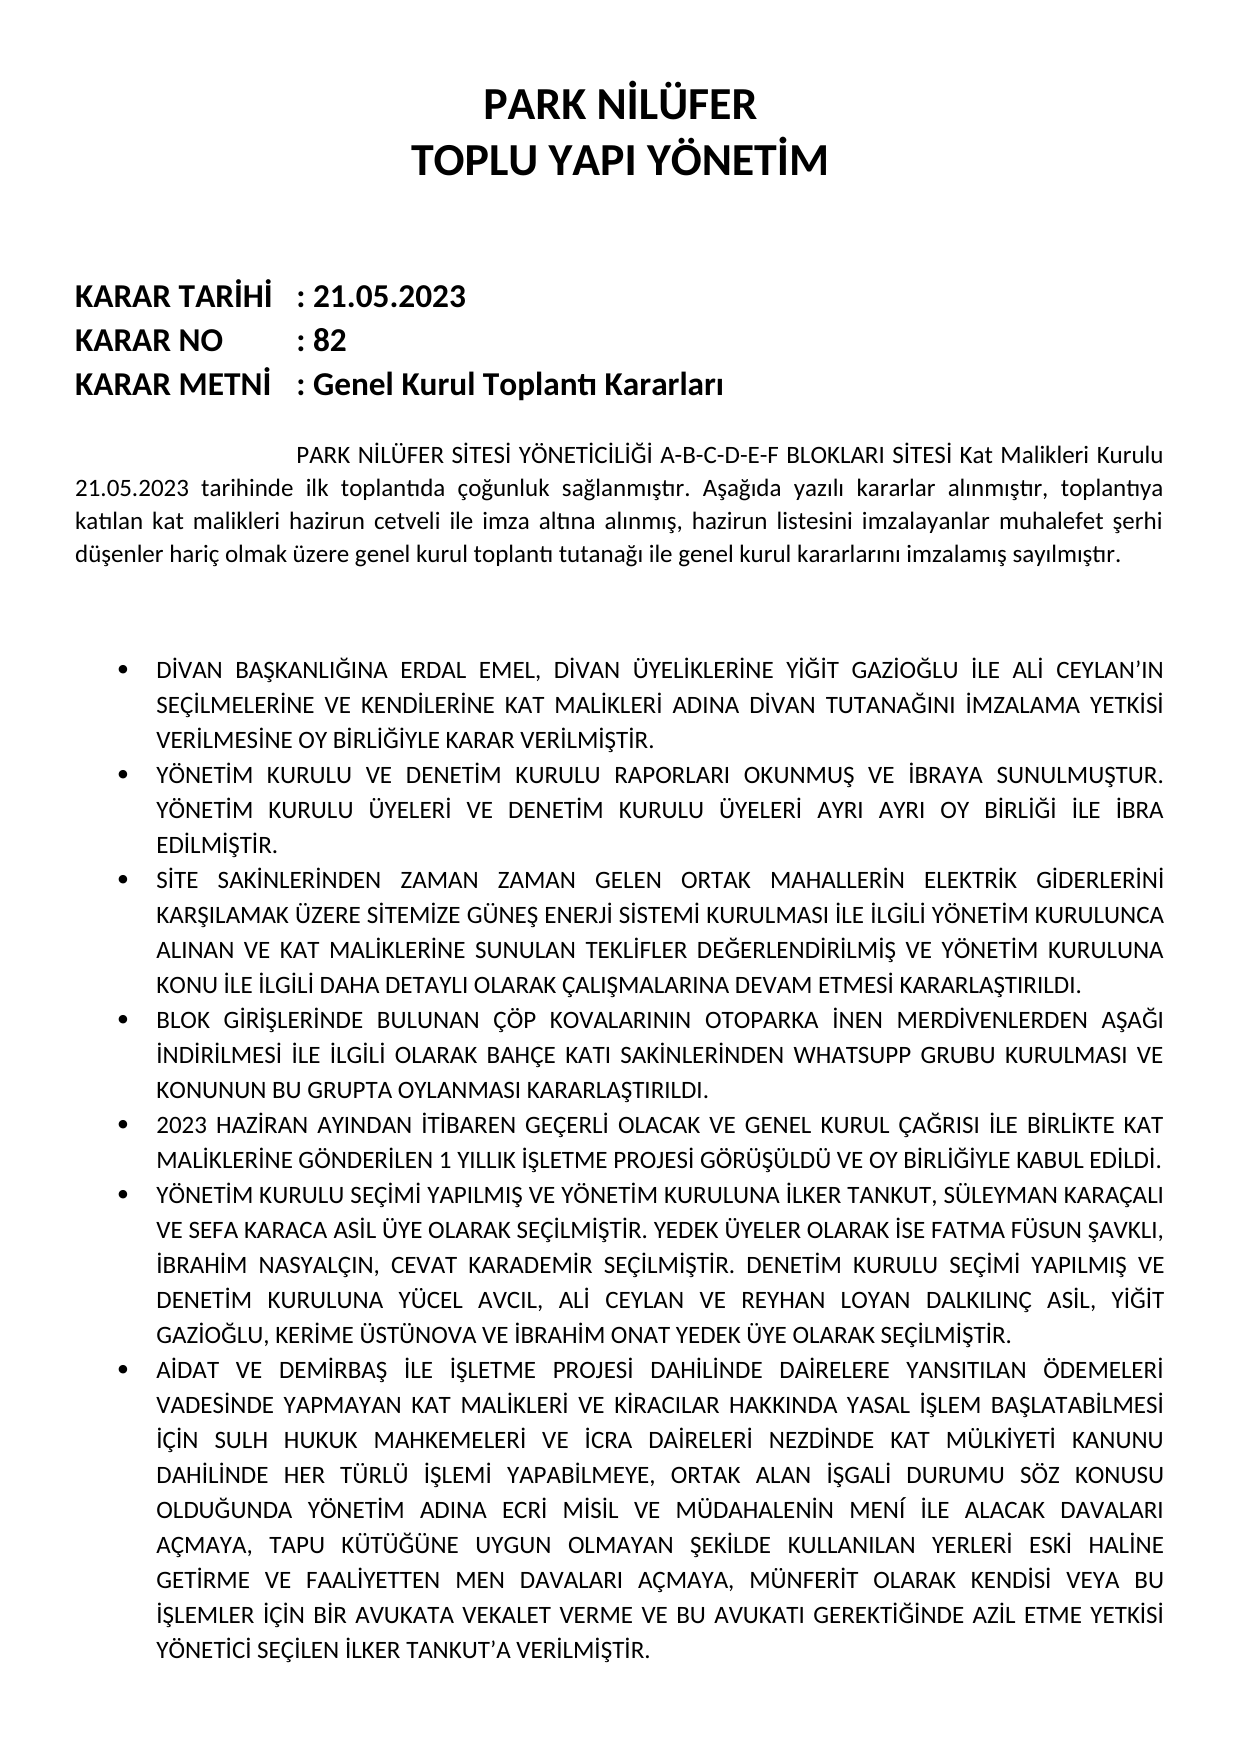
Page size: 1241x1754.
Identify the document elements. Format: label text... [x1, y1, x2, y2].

list DİVAN BAŞKANLIĞINA ERDAL EMEL, DİVAN ÜYELİKLERİNE YİĞİT GAZİOĞLU İLE ALİ CEYLAN’IN SEÇİLMELERİNE VE KENDİLERİNE KAT MALİKLERİ ADINA DİVAN TUTANAĞINI İMZALAMA YETKİSİ VERİLMESİNE OY BİRLİĞİYLE KARAR VERİLMİŞTİR. [119, 654, 1165, 754]
text KARAR NO : 82 [75, 319, 1165, 359]
text TOPLU YAPI YÖNETİM [75, 131, 1165, 187]
text PARK NİLÜFER [75, 75, 1165, 131]
text KARAR METNİ : Genel Kurul Toplantı Kararları [75, 363, 1165, 403]
text PARK NİLÜFER SİTESİ YÖNETİCİLİĞİ A-B-C-D-E-F BLOKLARI SİTESİ Kat Malikleri Kurulu 21.05.2023 tarihinde ilk toplantıda çoğunluk sağlanmıştır. Aşağıda yazılı kararlar alınmıştır, toplantıya katılan kat malikleri hazirun cetveli ile imza altına alınmış, hazirun listesini imzalayanlar muhalefet şerhi düşenler hariç olmak üzere genel kurul toplantı tutanağı ile genel kurul kararlarını imzalamış sayılmıştır. [75, 439, 1165, 569]
list 2023 HAZİRAN AYINDAN İTİBAREN GEÇERLİ OLACAK VE GENEL KURUL ÇAĞRISI İLE BİRLİKTE KAT MALİKLERİNE GÖNDERİLEN 1 YILLIK İŞLETME PROJESİ GÖRÜŞÜLDÜ VE OY BİRLİĞİYLE KABUL EDİLDİ. [119, 1109, 1165, 1174]
list YÖNETİM KURULU VE DENETİM KURULU RAPORLARI OKUNMUŞ VE İBRAYA SUNULMUŞTUR. YÖNETİM KURULU ÜYELERİ VE DENETİM KURULU ÜYELERİ AYRI AYRI OY BİRLİĞİ İLE İBRA EDİLMİŞTİR. [119, 759, 1165, 859]
list SİTE SAKİNLERİNDEN ZAMAN ZAMAN GELEN ORTAK MAHALLERİN ELEKTRİK GİDERLERİNİ KARŞILAMAK ÜZERE SİTEMİZE GÜNEŞ ENERJİ SİSTEMİ KURULMASI İLE İLGİLİ YÖNETİM KURULUNCA ALINAN VE KAT MALİKLERİNE SUNULAN TEKLİFLER DEĞERLENDİRİLMİŞ VE YÖNETİM KURULUNA KONU İLE İLGİLİ DAHA DETAYLI OLARAK ÇALIŞMALARINA DEVAM ETMESİ KARARLAŞTIRILDI. [119, 864, 1165, 999]
text KARAR TARİHİ : 21.05.2023 [75, 275, 1165, 316]
list BLOK GİRİŞLERİNDE BULUNAN ÇÖP KOVALARININ OTOPARKA İNEN MERDİVENLERDEN AŞAĞI İNDİRİLMESİ İLE İLGİLİ OLARAK BAHÇE KATI SAKİNLERİNDEN WHATSUPP GRUBU KURULMASI VE KONUNUN BU GRUPTA OYLANMASI KARARLAŞTIRILDI. [119, 1004, 1165, 1104]
list YÖNETİM KURULU SEÇİMİ YAPILMIŞ VE YÖNETİM KURULUNA İLKER TANKUT, SÜLEYMAN KARAÇALI VE SEFA KARACA ASİL ÜYE OLARAK SEÇİLMİŞTİR. YEDEK ÜYELER OLARAK İSE FATMA FÜSUN ŞAVKLI, İBRAHİM NASYALÇIN, CEVAT KARADEMİR SEÇİLMİŞTİR. DENETİM KURULU SEÇİMİ YAPILMIŞ VE DENETİM KURULUNA YÜCEL AVCIL, ALİ CEYLAN VE REYHAN LOYAN DALKILINÇ ASİL, YİĞİT GAZİOĞLU, KERİME ÜSTÜNOVA VE İBRAHİM ONAT YEDEK ÜYE OLARAK SEÇİLMİŞTİR. [119, 1179, 1165, 1349]
list AİDAT VE DEMİRBAŞ İLE İŞLETME PROJESİ DAHİLİNDE DAİRELERE YANSITILAN ÖDEMELERİ VADESİNDE YAPMAYAN KAT MALİKLERİ VE KİRACILAR HAKKINDA YASAL İŞLEM BAŞLATABİLMESİ İÇİN SULH HUKUK MAHKEMELERİ VE İCRA DAİRELERİ NEZDİNDE KAT MÜLKİYETİ KANUNU DAHİLİNDE HER TÜRLÜ İŞLEMİ YAPABİLMEYE, ORTAK ALAN İŞGALİ DURUMU SÖZ KONUSU OLDUĞUNDA YÖNETİM ADINA ECRİ MİSİL VE MÜDAHALENİN MENÍ İLE ALACAK DAVALARI AÇMAYA, TAPU KÜTÜĞÜNE UYGUN OLMAYAN ŞEKİLDE KULLANILAN YERLERİ ESKİ HALİNE GETİRME VE FAALİYETTEN MEN DAVALARI AÇMAYA, MÜNFERİT OLARAK KENDİSİ VEYA BU İŞLEMLER İÇİN BİR AVUKATA VEKALET VERME VE BU AVUKATI GEREKTİĞİNDE AZİL ETME YETKİSİ YÖNETİCİ SEÇİLEN İLKER TANKUT’A VERİLMİŞTİR. [119, 1354, 1165, 1664]
